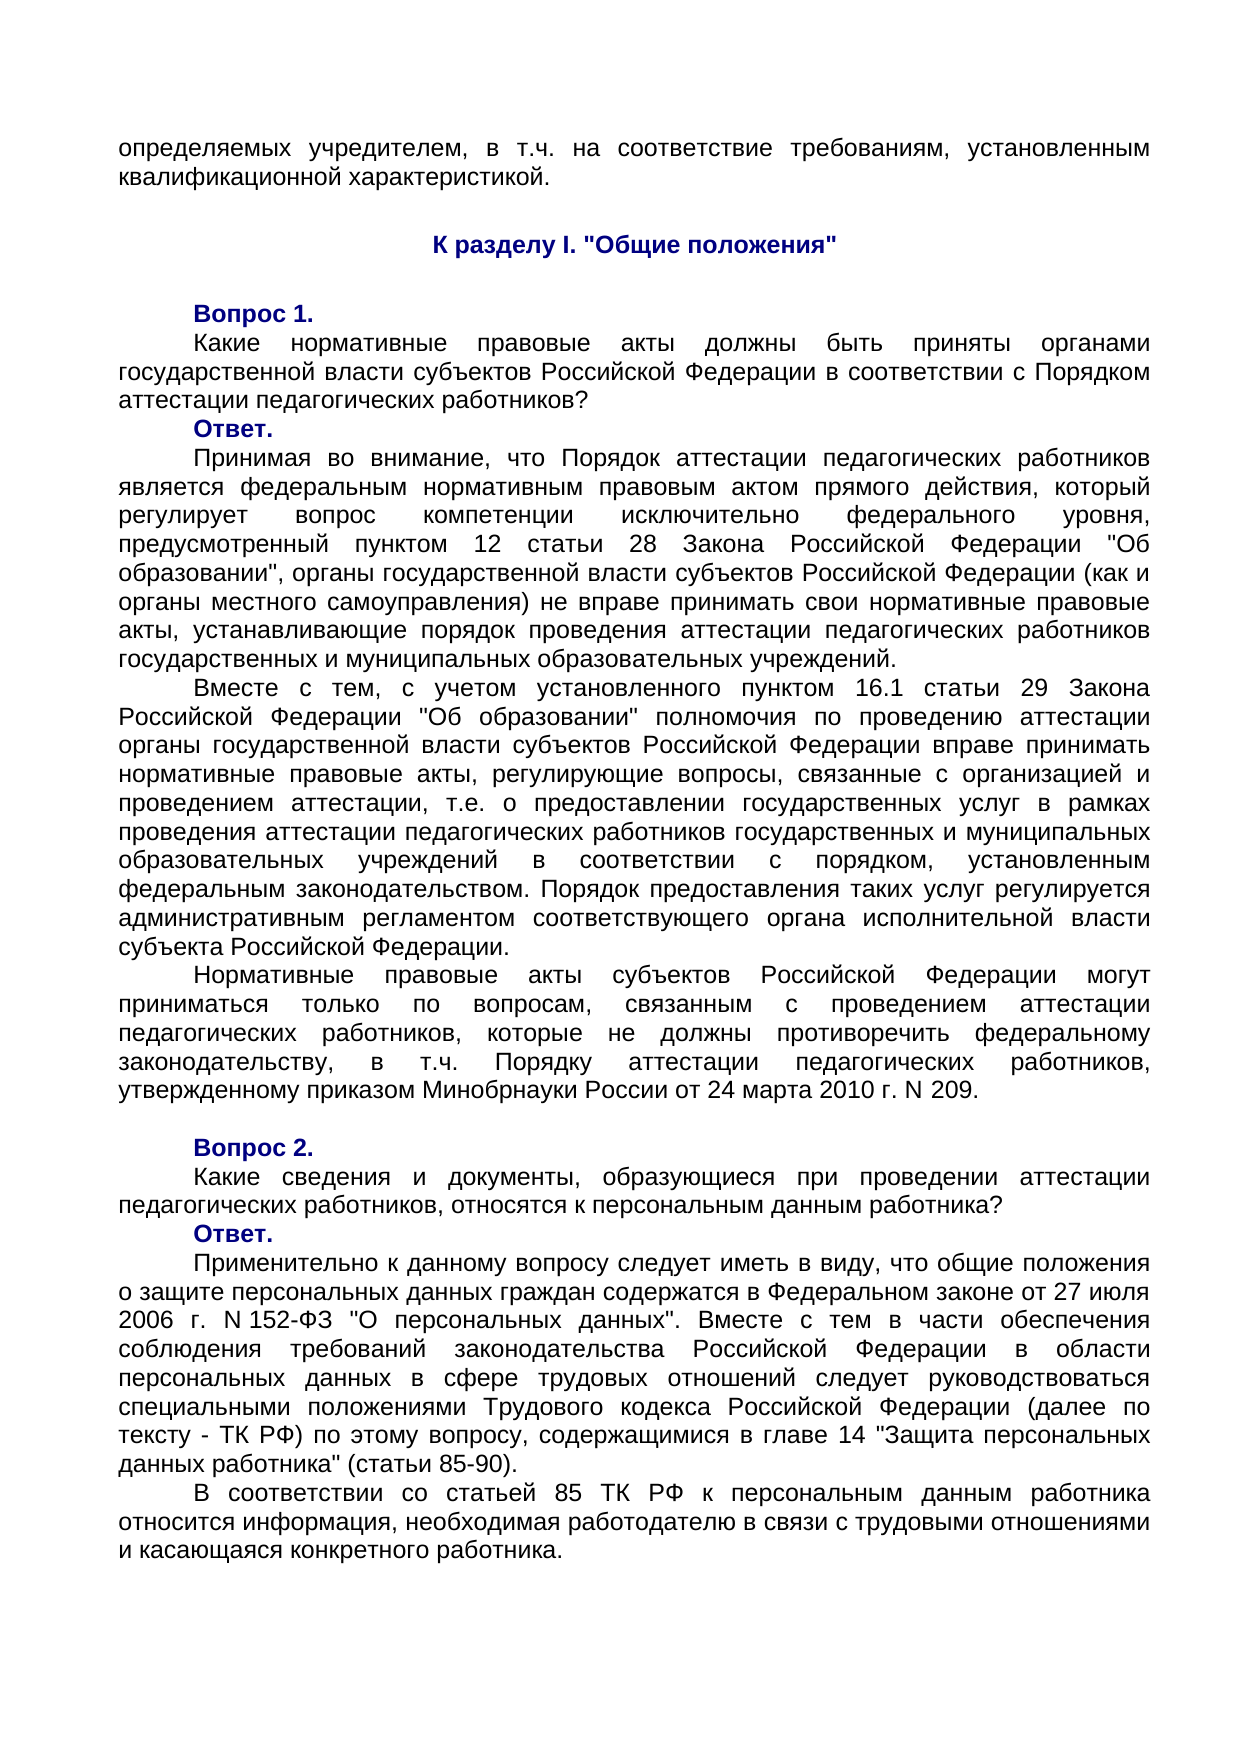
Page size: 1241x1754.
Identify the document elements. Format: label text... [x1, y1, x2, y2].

text Применительно к данному вопросу следует иметь в виду, что общие положения о защите персональных данных граждан содержатся в Федеральном законе от 27 июля 2006 г. N 152-ФЗ "О персональных данных". Вместе с тем в части обеспечения соблюдения требований законодательства Российской Федерации в области персональных данных в сфере трудовых отношений следует руководствоваться специальными положениями Трудового кодекса Российской Федерации (далее по тексту - ТК РФ) по этому вопросу, содержащимися в главе 14 "Защита персональных данных работника" (статьи 85-90). [118, 1248, 1152, 1478]
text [118, 133, 1152, 190]
text Вместе с тем, с учетом установленного пунктом 16.1 статьи 29 Закона Российской Федерации "Об образовании" полномочия по проведению аттестации органы государственной власти субъектов Российской Федерации вправе принимать нормативные правовые акты, регулирующие вопросы, связанные с организацией и проведением аттестации, т.е. о предоставлении государственных услуг в рамках проведения аттестации педагогических работников государственных и муниципальных образовательных учреждений в соответствии с порядком, установленным федеральным законодательством. Порядок предоставления таких услуг регулируется административным регламентом соответствующего органа исполнительной власти субъекта Российской Федерации. [118, 673, 1152, 960]
text Вопрос 1. [118, 299, 1152, 328]
text Какие нормативные правовые акты должны быть приняты органами государственной власти субъектов Российской Федерации в соответствии с Порядком аттестации педагогических работников? [118, 328, 1152, 414]
text Ответ. [118, 1219, 1152, 1248]
text Нормативные правовые акты субъектов Российской Федерации могут приниматься только по вопросам, связанным с проведением аттестации педагогических работников, которые не должны противоречить федеральному законодательству, в т.ч. Порядку аттестации педагогических работников, утвержденному приказом Минобрнауки России от 24 марта 2010 г. N 209. [118, 960, 1152, 1104]
text В соответствии со статьей 85 ТК РФ к персональным данным работника относится информация, необходимая работодателю в связи с трудовыми отношениями и касающаяся конкретного работника. [118, 1478, 1152, 1564]
text Вопрос 2. [118, 1133, 1152, 1162]
text Какие сведения и документы, образующиеся при проведении аттестации педагогических работников, относятся к персональным данным работника? [118, 1162, 1152, 1219]
text Принимая во внимание, что Порядок аттестации педагогических работников является федеральным нормативным правовым актом прямого действия, который регулирует вопрос компетенции исключительно федерального уровня, предусмотренный пунктом 12 статьи 28 Закона Российской Федерации "Об образовании", органы государственной власти субъектов Российской Федерации (как и органы местного самоуправления) не вправе принимать свои нормативные правовые акты, устанавливающие порядок проведения аттестации педагогических работников государственных и муниципальных образовательных учреждений. [118, 443, 1152, 673]
text Ответ. [118, 414, 1152, 443]
text К разделу I. "Общие положения" [118, 230, 1152, 259]
